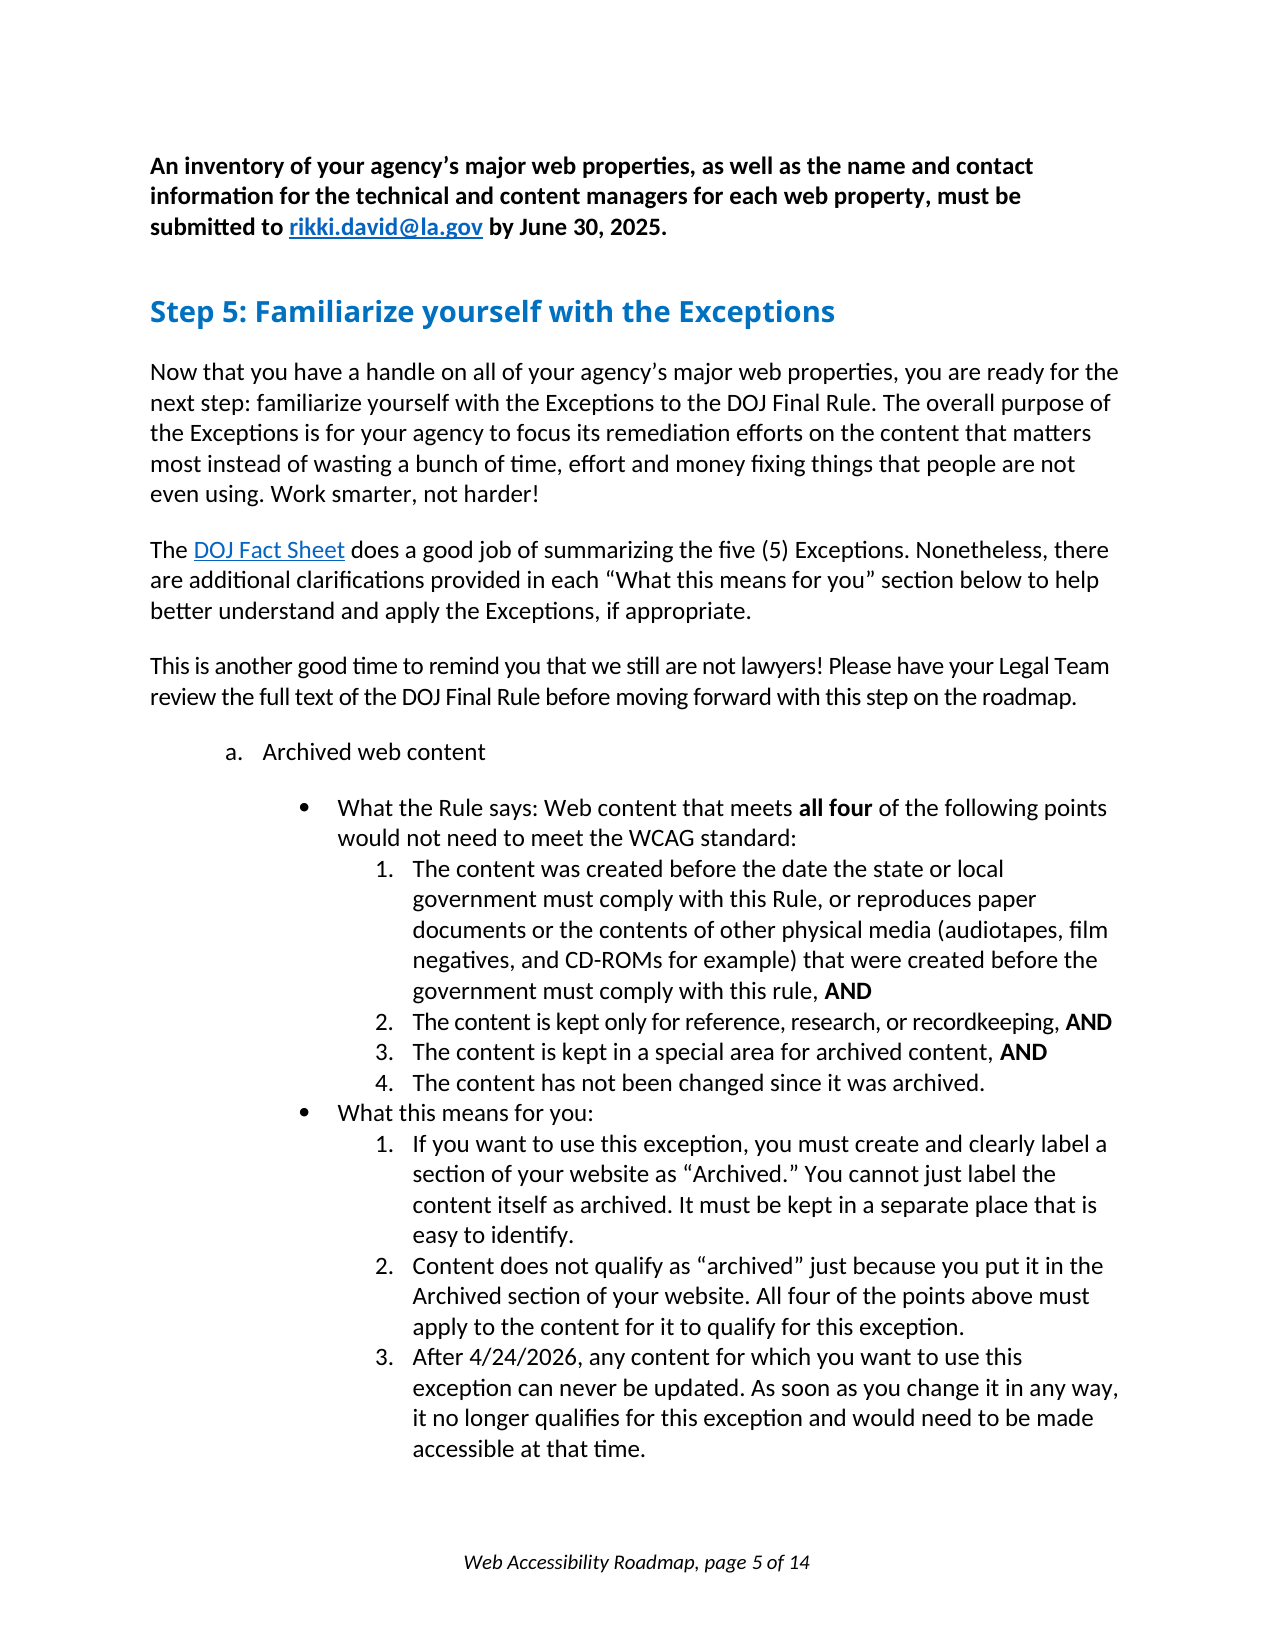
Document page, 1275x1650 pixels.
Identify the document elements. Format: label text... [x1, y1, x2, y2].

subtitle Step 5: Familiarize yourself with the Exceptions [150, 292, 1125, 331]
list After 4/24/2026, any content for which you want to use this exception can never be updated. As soon as you change it in any way, it no longer qualifies for this exception and would need to be made accessible at that time. [375, 1341, 1125, 1463]
list If you want to use this exception, you must create and clearly label a section of your website as “Archived.” You cannot just label the content itself as archived. It must be kept in a separate place that is easy to identify. [375, 1128, 1125, 1250]
list The content is kept in a special area for archived content, AND [375, 1036, 1125, 1067]
list The content is kept only for reference, research, or recordkeeping, AND [375, 1006, 1125, 1036]
list What the Rule says: Web content that meets all four of the following points would not need to meet the WCAG standard: [300, 792, 1125, 853]
list The content has not been changed since it was archived. [375, 1067, 1125, 1097]
list Archived web content [225, 736, 1125, 767]
list What this means for you: [300, 1097, 1125, 1128]
text Now that you have a handle on all of your agency’s major web properties, you are ready for the next step: familiarize yourself with the Exceptions to the DOJ Final Rule. The overall purpose of the Exceptions is for your agency to focus its remediation efforts on the content that matters most instead of wasting a bunch of time, effort and money fixing things that people are not even using. Work smarter, not harder! [150, 356, 1125, 509]
list The content was created before the date the state or local government must comply with this Rule, or reproduces paper documents or the contents of other physical media (audiotapes, film negatives, and CD-ROMs for example) that were created before the government must comply with this rule, AND [375, 853, 1125, 1006]
list Content does not qualify as “archived” just because you put it in the Archived section of your website. All four of the points above must apply to the content for it to qualify for this exception. [375, 1250, 1125, 1341]
text The DOJ Fact Sheet does a good job of summarizing the five (5) Exceptions. Nonetheless, there are additional clarifications provided in each “What this means for you” section below to help better understand and apply the Exceptions, if appropriate. [150, 534, 1125, 625]
text An inventory of your agency’s major web properties, as well as the name and contact information for the technical and content managers for each web property, must be submitted to rikki.david@la.gov by June 30, 2025. [150, 150, 1125, 242]
text This is another good time to remind you that we still are not lawyers! Please have your Legal Team review the full text of the DOJ Final Rule before moving forward with this step on the roadmap. [150, 650, 1125, 711]
